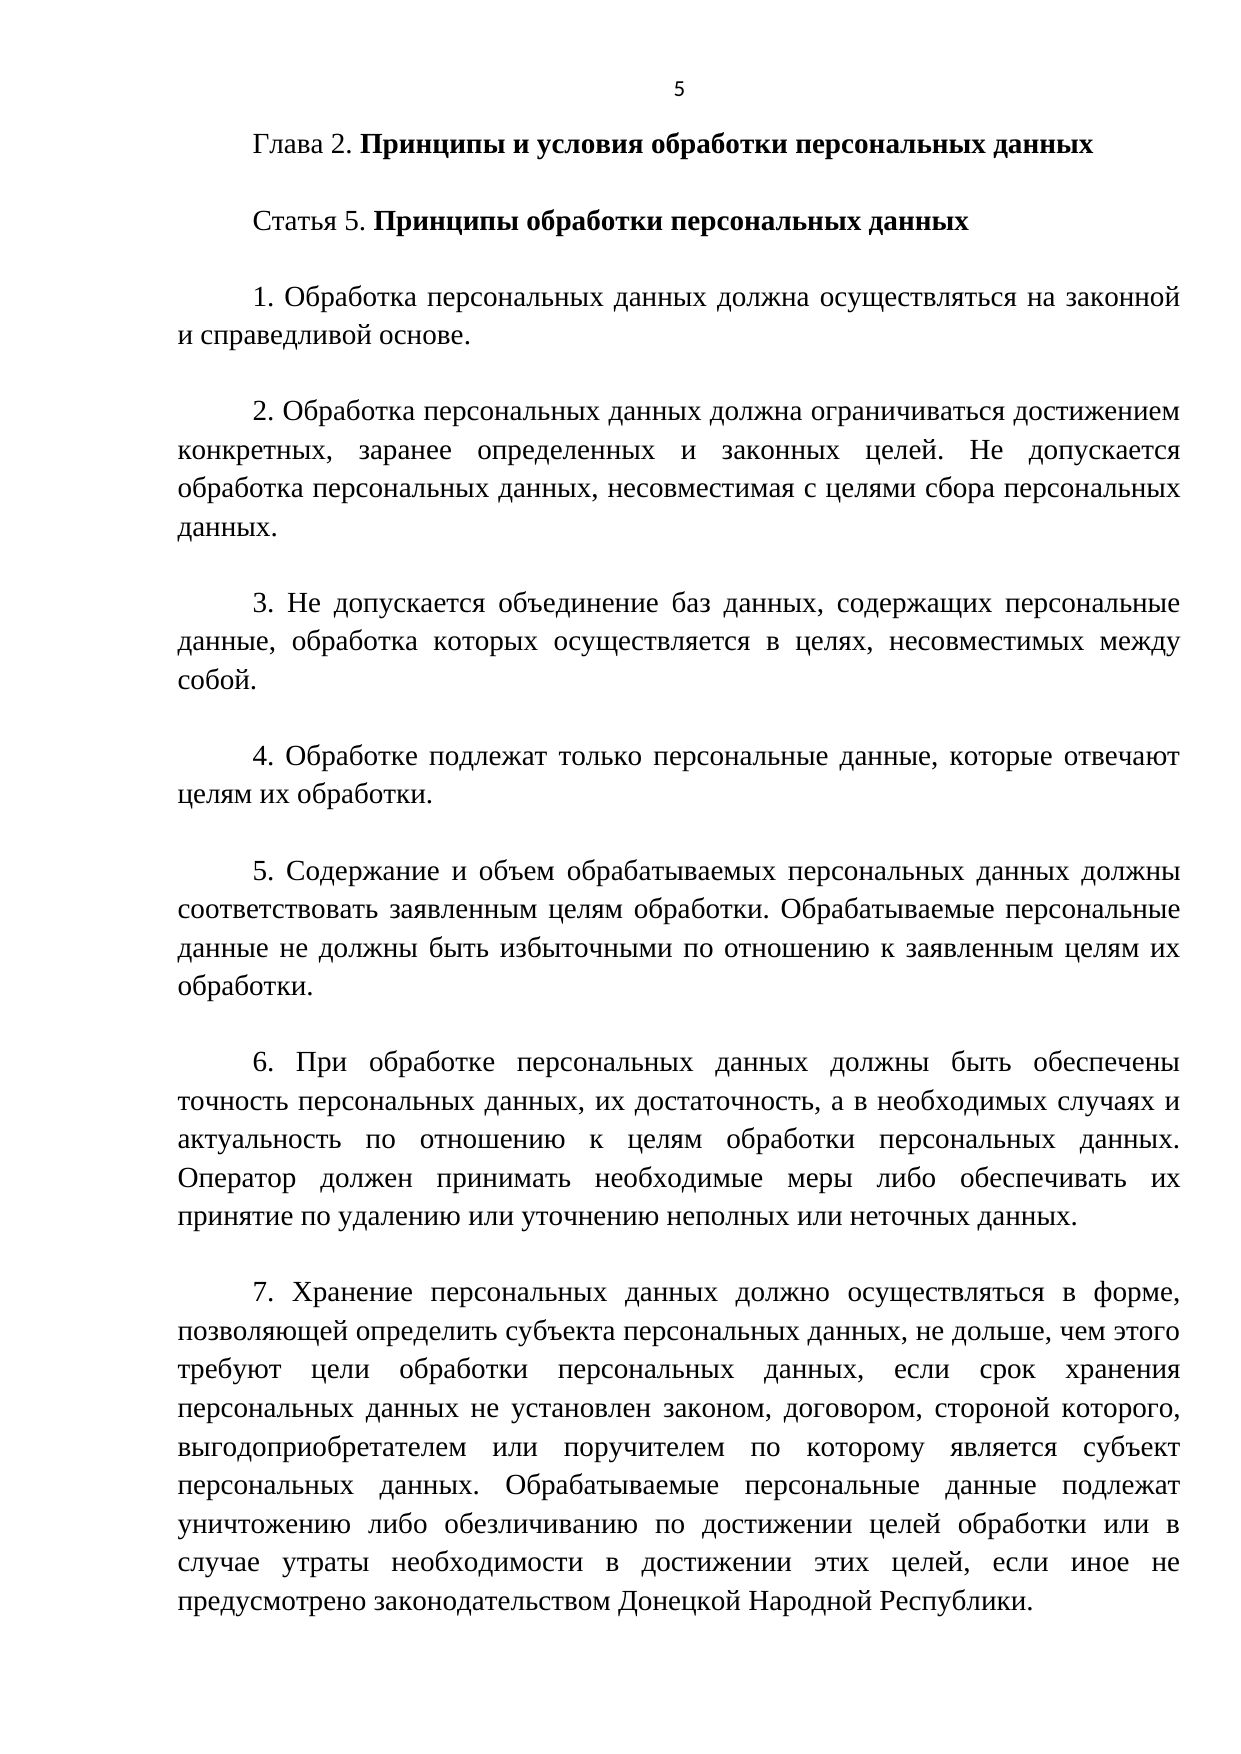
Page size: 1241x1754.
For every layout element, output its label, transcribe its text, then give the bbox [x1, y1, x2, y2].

text 4. Обработке подлежат только персональные данные, которые отвечают целям их обработки. [177, 738, 1181, 810]
text 5. Содержание и объем обрабатываемых персональных данных должны соответствовать заявленным целям обработки. Обрабатываемые персональные данные не должны быть избыточными по отношению к заявленным целям их обработки. [177, 853, 1181, 1002]
text Глава 2. Принципы и условия обработки персональных данных [177, 127, 1181, 160]
text 6. При обработке персональных данных должны быть обеспечены точность персональных данных, их достаточность, а в необходимых случаях и актуальность по отношению к целям обработки персональных данных. Оператор должен принимать необходимые меры либо обеспечивать их принятие по удалению или уточнению неполных или неточных данных. [177, 1044, 1181, 1232]
text 1. Обработка персональных данных должна осуществляться на законной и справедливой основе. [177, 279, 1181, 351]
text 7. Хранение персональных данных должно осуществляться в форме, позволяющей определить субъекта персональных данных, не дольше, чем этого требуют цели обработки персональных данных, если срок хранения персональных данных не установлен законом, договором, стороной которого, выгодоприобретателем или поручителем по которому является субъект персональных данных. Обрабатываемые персональные данные подлежат уничтожению либо обезличиванию по достижении целей обработки или в случае утраты необходимости в достижении этих целей, если иное не предусмотрено законодательством Донецкой Народной Республики. [177, 1274, 1181, 1616]
text 3. Не допускается объединение баз данных, содержащих персональные данные, обработка которых осуществляется в целях, несовместимых между собой. [177, 585, 1181, 696]
text Статья 5. Принципы обработки персональных данных [177, 203, 1181, 236]
text 2. Обработка персональных данных должна ограничиваться достижением конкретных, заранее определенных и законных целей. Не допускается обработка персональных данных, несовместимая с целями сбора персональных данных. [177, 393, 1181, 542]
